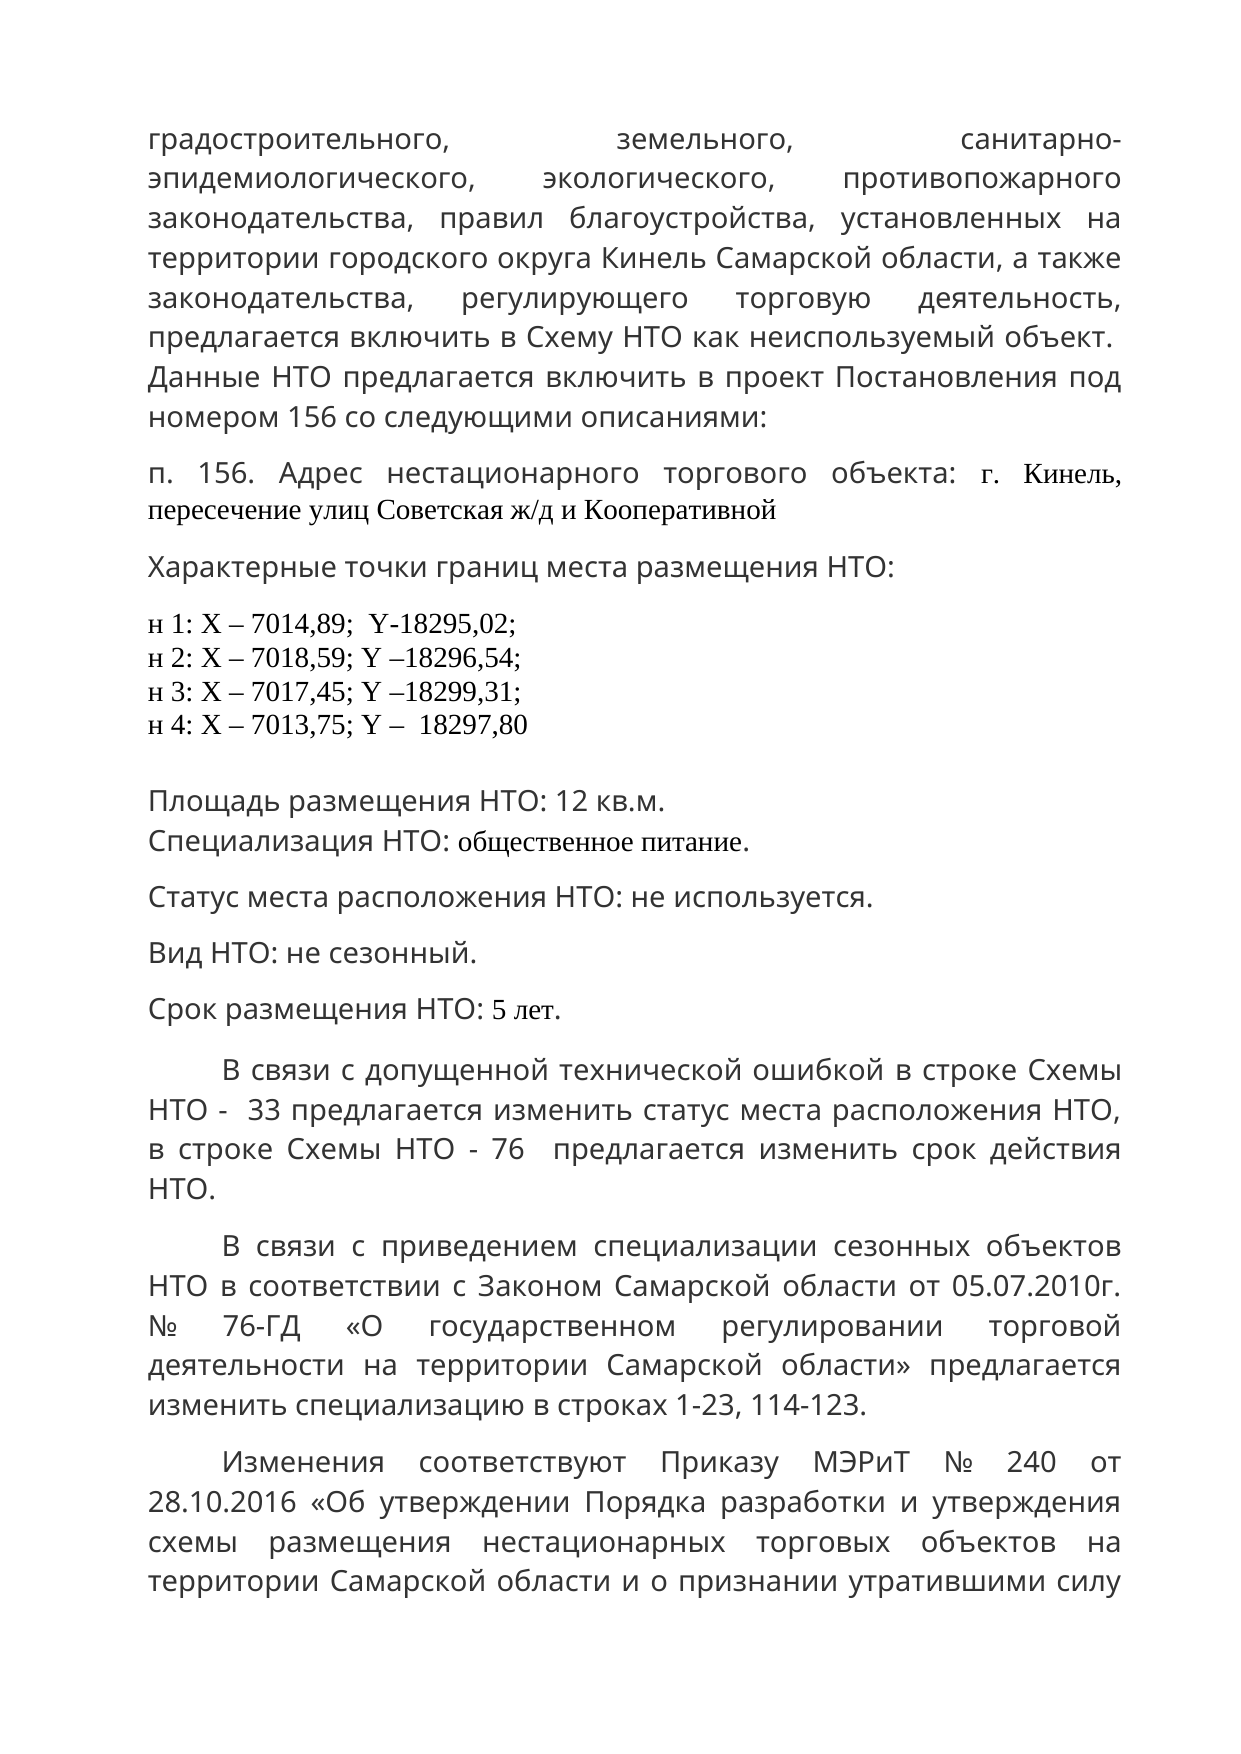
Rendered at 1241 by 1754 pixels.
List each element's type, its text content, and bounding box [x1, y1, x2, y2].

text Характерные точки границ места размещения НТО: [148, 546, 1122, 586]
text Статус места расположения НТО: не используется. [148, 876, 1122, 916]
text п. 156. Адрес нестационарного торгового объекта: г. Кинель, пересечение улиц Советская ж/д и Кооперативной [148, 452, 1122, 525]
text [148, 1442, 1122, 1600]
text Срок размещения НТО: 5 лет. [148, 989, 1122, 1028]
text В связи с допущенной технической ошибкой в строке Схемы НТО - 33 предлагается изменить статус места расположения НТО, в строке Схемы НТО - 76 предлагается изменить срок действия НТО. [148, 1049, 1122, 1208]
text В связи с приведением специализации сезонных объектов НТО в соответствии с Законом Самарской области от 05.07.2010г. № 76-ГД «О государственном регулировании торговой деятельности на территории Самарской области» предлагается изменить специализацию в строках 1-23, 114-123. [148, 1226, 1122, 1424]
text н 3: X – 7017,45; Y –18299,31; [148, 674, 1122, 707]
text н 2: X – 7018,59; Y –18296,54; [148, 640, 1122, 674]
text н 4: X – 7013,75; Y – 18297,80 [148, 707, 1122, 741]
text Площадь размещения НТО: 12 кв.м. [148, 781, 1122, 820]
text Вид НТО: не сезонный. [148, 932, 1122, 972]
text Специализация НТО: общественное питание. [148, 820, 1122, 860]
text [148, 118, 1122, 436]
text н 1: X – 7014,89; Y-18295,02; [148, 607, 1122, 640]
